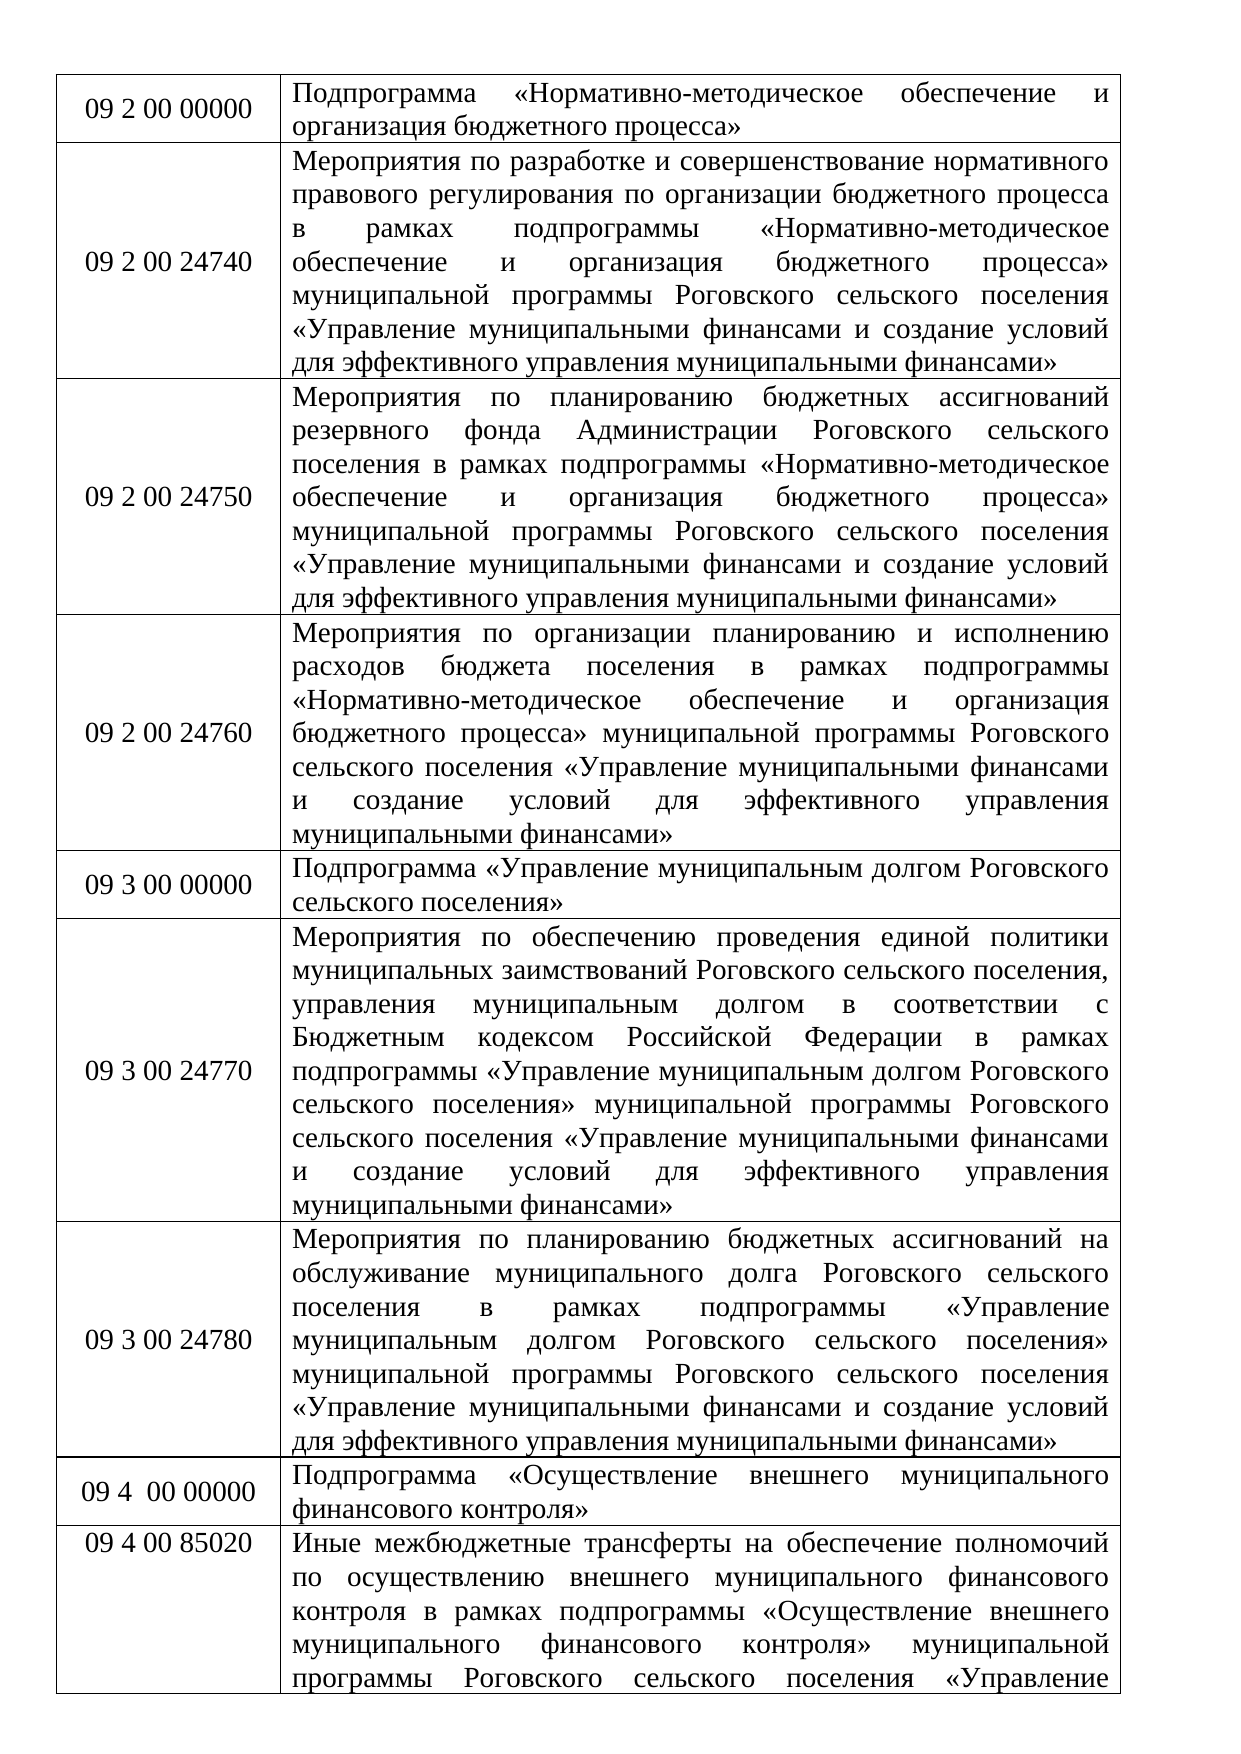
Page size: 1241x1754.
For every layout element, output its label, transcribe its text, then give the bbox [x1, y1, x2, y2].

table_cell 09 3 00 24780 [57, 1222, 280, 1456]
table_cell 09 2 00 24760 [57, 615, 280, 849]
table_cell 09 2 00 24740 [57, 143, 280, 378]
table_cell Подпрограмма «Нормативно-методическое обеспечение и организация бюджетного процесса» [281, 75, 1120, 142]
table_cell Мероприятия по обеспечению проведения единой политики муниципальных заимствований Роговского сельского поселения, управления муниципальным долгом в соответствии с Бюджетным кодексом Российской Федерации в рамках подпрограммы «Управление муниципальным долгом Роговского сельского поселения» муниципальной программы Роговского сельского поселения «Управление муниципальными финансами и создание условий для эффективного управления муниципальными финансами» [281, 919, 1120, 1221]
table_cell 09 4 00 00000 [57, 1458, 280, 1524]
table_cell Мероприятия по планированию бюджетных ассигнований резервного фонда Администрации Роговского сельского поселения в рамках подпрограммы «Нормативно-методическое обеспечение и организация бюджетного процесса» муниципальной программы Роговского сельского поселения «Управление муниципальными финансами и создание условий для эффективного управления муниципальными финансами» [281, 379, 1120, 614]
table_cell Мероприятия по организации планированию и исполнению расходов бюджета поселения в рамках подпрограммы «Нормативно-методическое обеспечение и организация бюджетного процесса» муниципальной программы Роговского сельского поселения «Управление муниципальными финансами и создание условий для эффективного управления муниципальными финансами» [281, 615, 1120, 849]
table_cell 09 3 00 24770 [57, 919, 280, 1221]
table_cell 09 3 00 00000 [57, 851, 280, 918]
table_cell Мероприятия по разработке и совершенствование нормативного правового регулирования по организации бюджетного процесса в рамках подпрограммы «Нормативно-методическое обеспечение и организация бюджетного процесса» муниципальной программы Роговского сельского поселения «Управление муниципальными финансами и создание условий для эффективного управления муниципальными финансами» [281, 143, 1120, 378]
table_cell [281, 1526, 1120, 1693]
table_cell 09 4 00 85020 [57, 1526, 280, 1693]
table_cell 09 2 00 24750 [57, 379, 280, 614]
table_cell Подпрограмма «Осуществление внешнего муниципального финансового контроля» [281, 1458, 1120, 1524]
table_cell Подпрограмма «Управление муниципальным долгом Роговского сельского поселения» [281, 851, 1120, 918]
table_cell 09 2 00 00000 [57, 75, 280, 142]
table_cell Мероприятия по планированию бюджетных ассигнований на обслуживание муниципального долга Роговского сельского поселения в рамках подпрограммы «Управление муниципальным долгом Роговского сельского поселения» муниципальной программы Роговского сельского поселения «Управление муниципальными финансами и создание условий для эффективного управления муниципальными финансами» [281, 1222, 1120, 1456]
